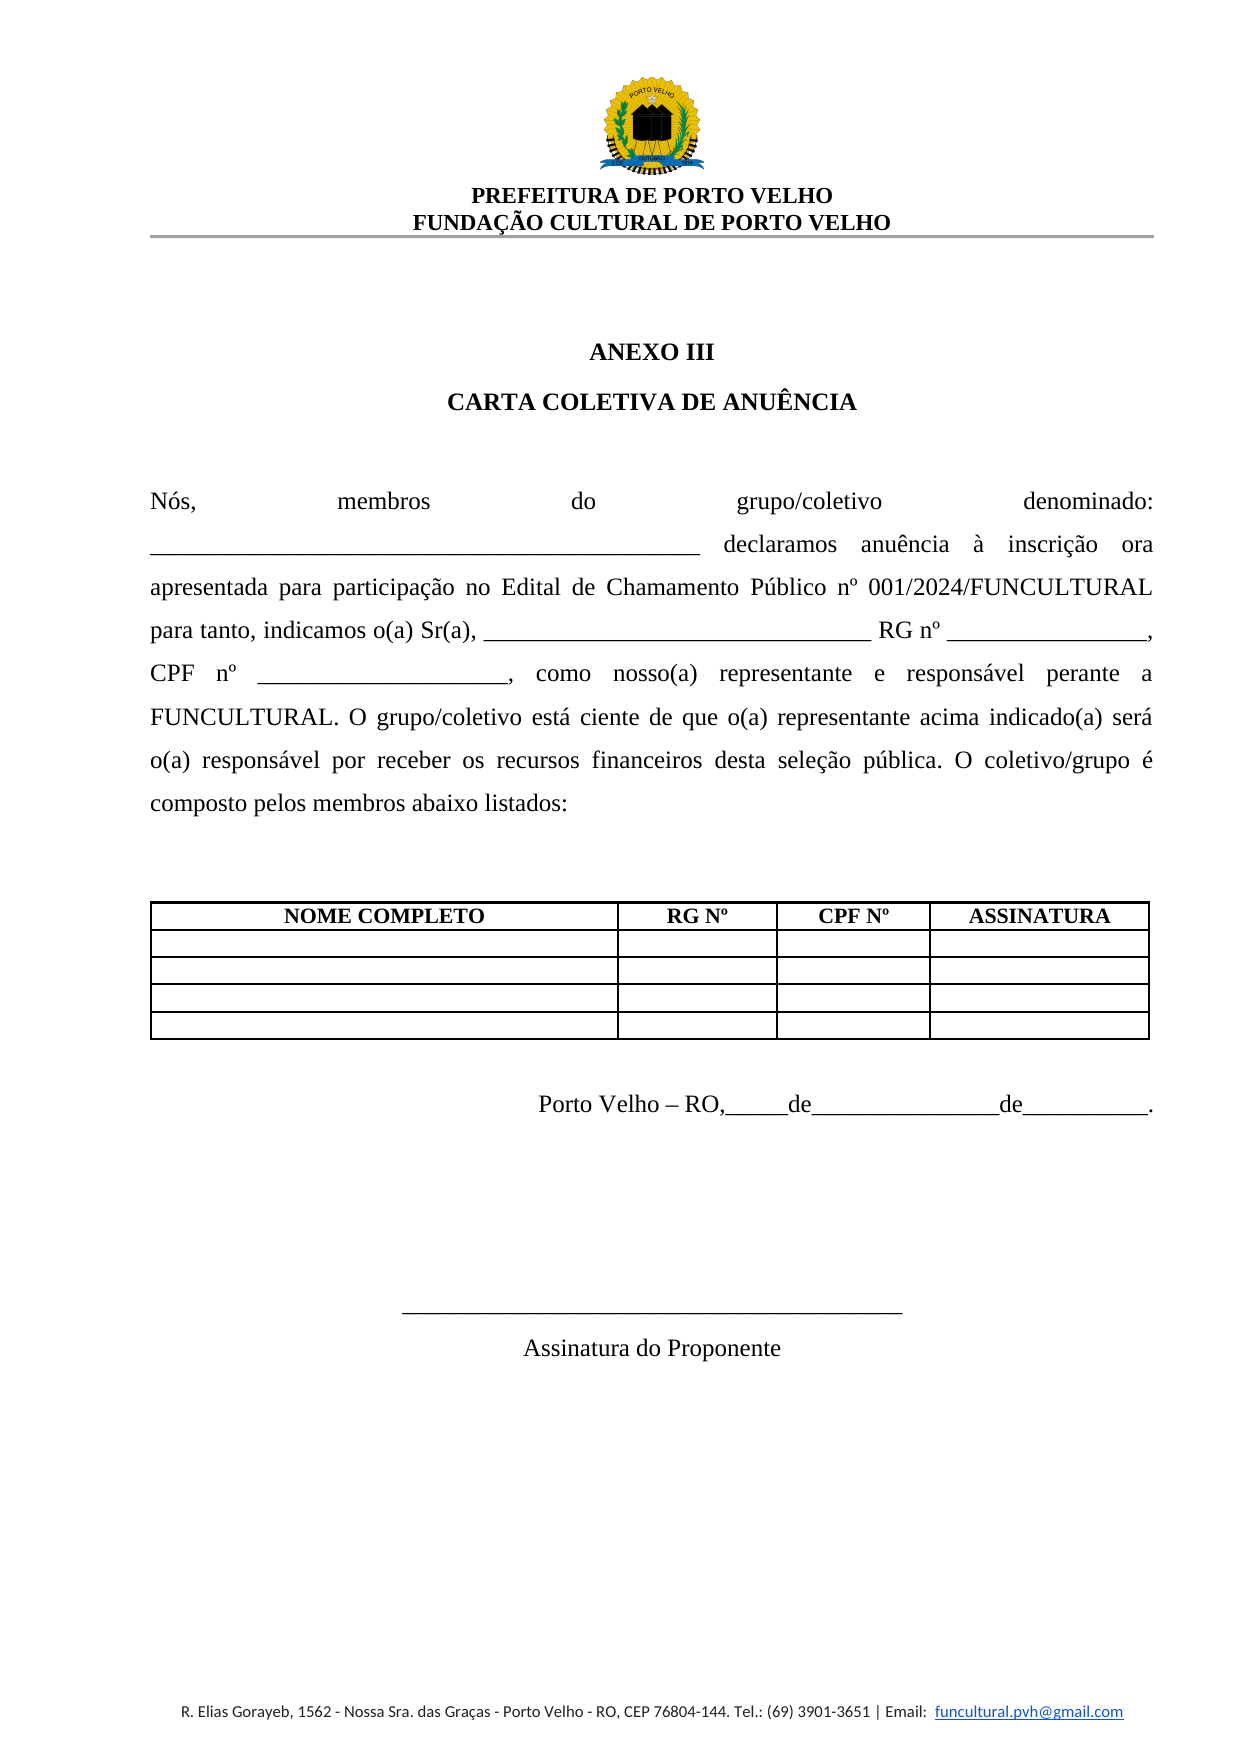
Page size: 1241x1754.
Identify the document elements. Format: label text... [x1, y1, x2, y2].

table_cell [778, 931, 929, 956]
table_header CPF Nº [778, 904, 929, 929]
table_cell [931, 985, 1148, 1011]
picture [599, 77, 705, 175]
text Porto Velho – RO,_____de_______________de__________. [150, 1089, 1154, 1118]
table_cell [778, 985, 929, 1011]
table_cell [619, 985, 776, 1011]
table_cell [931, 958, 1148, 983]
text Nós, membros do grupo/coletivo denominado: ____________________________________________ declaramos anuência à inscrição ora apresentada para participação no Edital de Chamamento Público nº 001/2024/FUNCULTURAL para tanto, indicamos o(a) Sr(a), _______________________________ RG nº ________________, CPF nº ____________________, como nosso(a) representante e responsável perante a FUNCULTURAL. O grupo/coletivo está ciente de que o(a) representante acima indicado(a) será o(a) responsável por receber os recursos financeiros desta seleção pública. O coletivo/grupo é composto pelos membros abaixo listados: [150, 486, 1154, 817]
table_header ASSINATURA [931, 904, 1148, 929]
table_cell [931, 1013, 1148, 1038]
table_cell [778, 1013, 929, 1038]
table_header NOME COMPLETO [152, 904, 617, 929]
table_cell [619, 958, 776, 983]
text CARTA COLETIVA DE ANUÊNCIA [150, 387, 1154, 416]
table_cell [152, 985, 617, 1011]
table_cell [152, 1013, 617, 1038]
table_cell [619, 1013, 776, 1038]
table_cell [931, 931, 1148, 956]
table_cell [619, 931, 776, 956]
text Assinatura do Proponente [150, 1333, 1154, 1362]
table_cell [152, 931, 617, 956]
table_cell [778, 958, 929, 983]
table_cell [152, 958, 617, 983]
text ________________________________________ [150, 1288, 1154, 1317]
text ANEXO III [150, 337, 1154, 366]
table_header RG Nº [619, 904, 776, 929]
